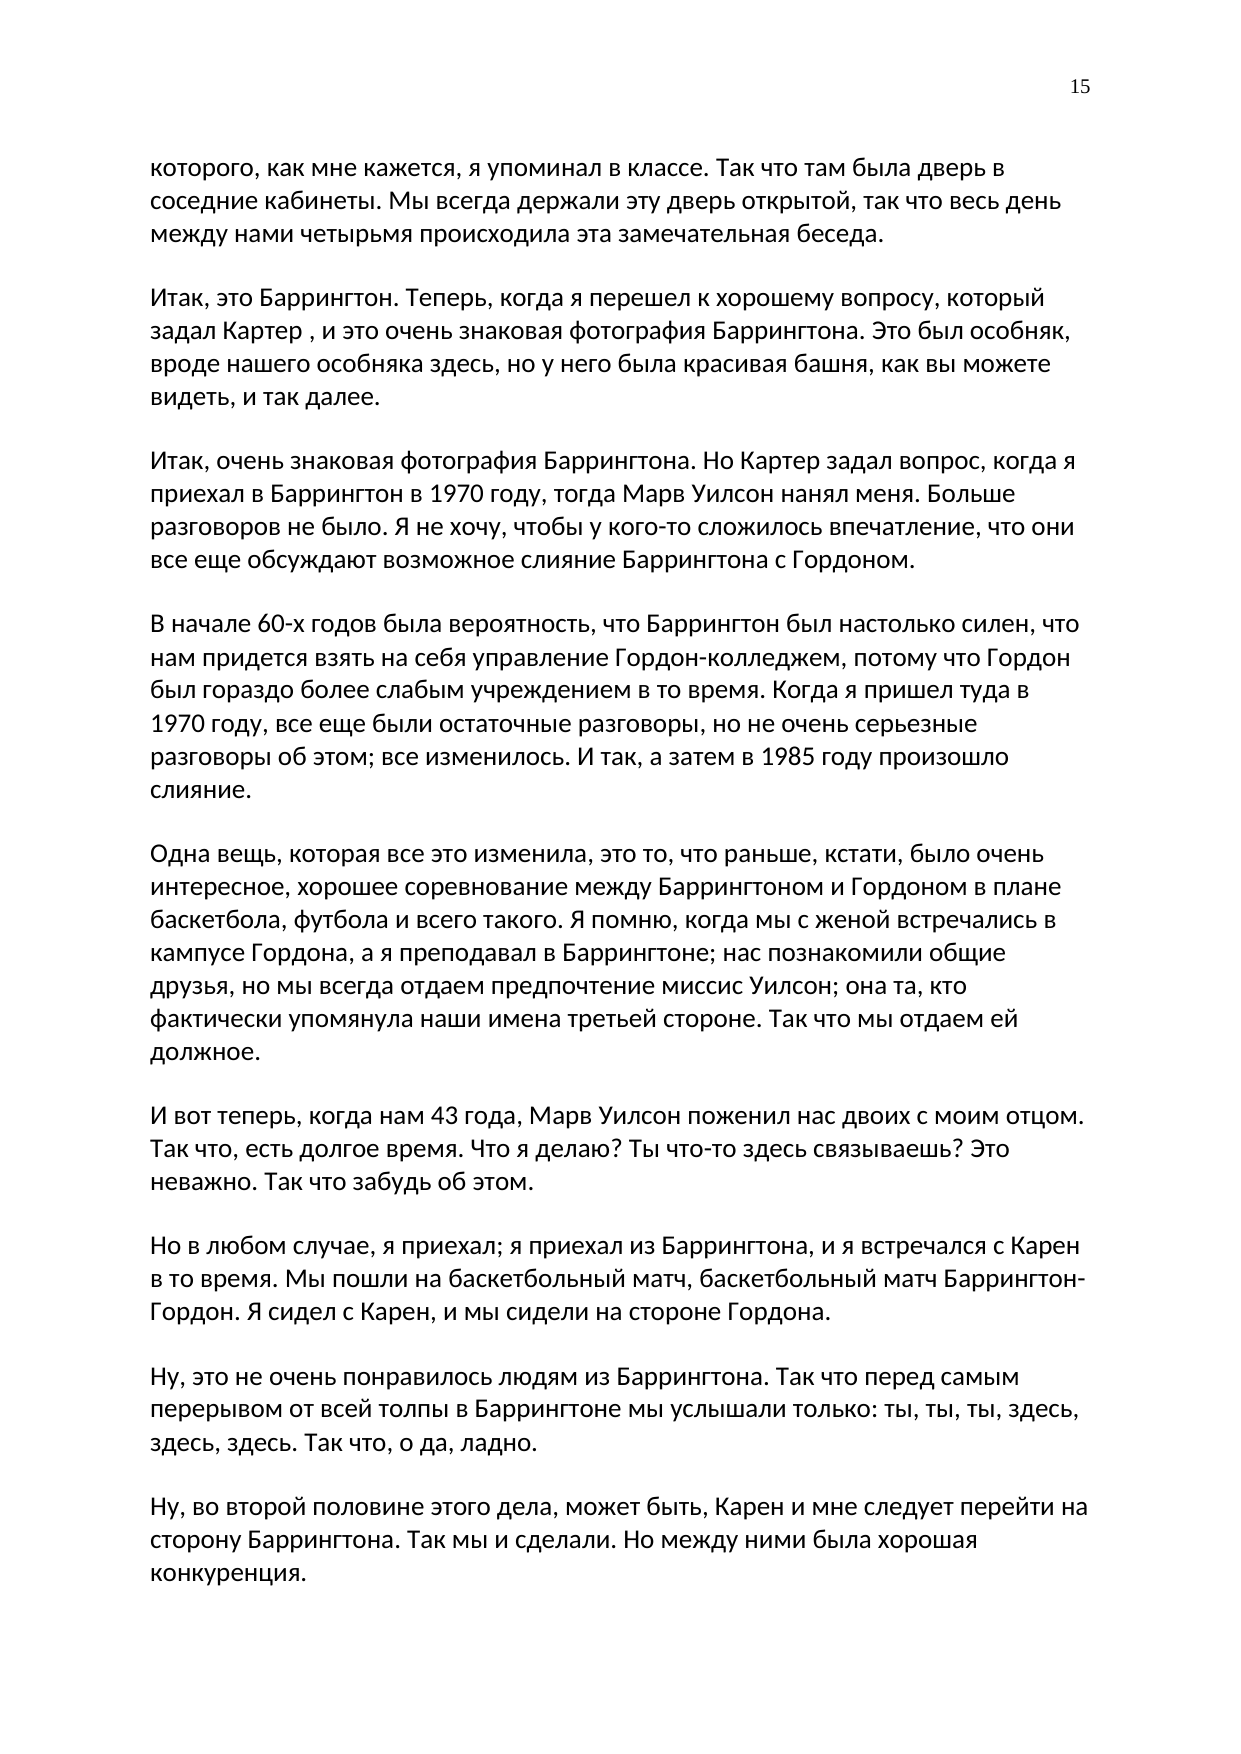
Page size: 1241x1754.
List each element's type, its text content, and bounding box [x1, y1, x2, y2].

text Но в любом случае, я приехал; я приехал из Баррингтона, и я встречался с Карен в то время. Мы пошли на баскетбольный матч, баскетбольный матч Баррингтон-Гордон. Я сидел с Карен, и мы сидели на стороне Гордона. [150, 1228, 1090, 1327]
text Итак, очень знаковая фотография Баррингтона. Но Картер задал вопрос, когда я приехал в Баррингтон в 1970 году, тогда Марв Уилсон нанял меня. Больше разговоров не было. Я не хочу, чтобы у кого-то сложилось впечатление, что они все еще обсуждают возможное слияние Баррингтона с Гордоном. [150, 443, 1090, 576]
text Итак, это Баррингтон. Теперь, когда я перешел к хорошему вопросу, который задал Картер , и это очень знаковая фотография Баррингтона. Это был особняк, вроде нашего особняка здесь, но у него была красивая башня, как вы можете видеть, и так далее. [150, 280, 1090, 412]
text Ну, это не очень понравилось людям из Баррингтона. Так что перед самым перерывом от всей толпы в Баррингтоне мы услышали только: ты, ты, ты, здесь, здесь, здесь. Так что, о да, ладно. [150, 1359, 1090, 1458]
text Одна вещь, которая все это изменила, это то, что раньше, кстати, было очень интересное, хорошее соревнование между Баррингтоном и Гордоном в плане баскетбола, футбола и всего такого. Я помню, когда мы с женой встречались в кампусе Гордона, а я преподавал в Баррингтоне; нас познакомили общие друзья, но мы всегда отдаем предпочтение миссис Уилсон; она та, кто фактически упомянула наши имена третьей стороне. Так что мы отдаем ей должное. [150, 836, 1090, 1067]
text И вот теперь, когда нам 43 года, Марв Уилсон поженил нас двоих с моим отцом. Так что, есть долгое время. Что я делаю? Ты что-то здесь связываешь? Это неважно. Так что забудь об этом. [150, 1098, 1090, 1197]
text Ну, во второй половине этого дела, может быть, Карен и мне следует перейти на сторону Баррингтона. Так мы и сделали. Но между ними была хорошая конкуренция. [150, 1489, 1090, 1588]
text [150, 150, 1090, 249]
text В начале 60-х годов была вероятность, что Баррингтон был настолько силен, что нам придется взять на себя управление Гордон-колледжем, потому что Гордон был гораздо более слабым учреждением в то время. Когда я пришел туда в 1970 году, все еще были остаточные разговоры, но не очень серьезные разговоры об этом; все изменилось. И так, а затем в 1985 году произошло слияние. [150, 607, 1090, 805]
